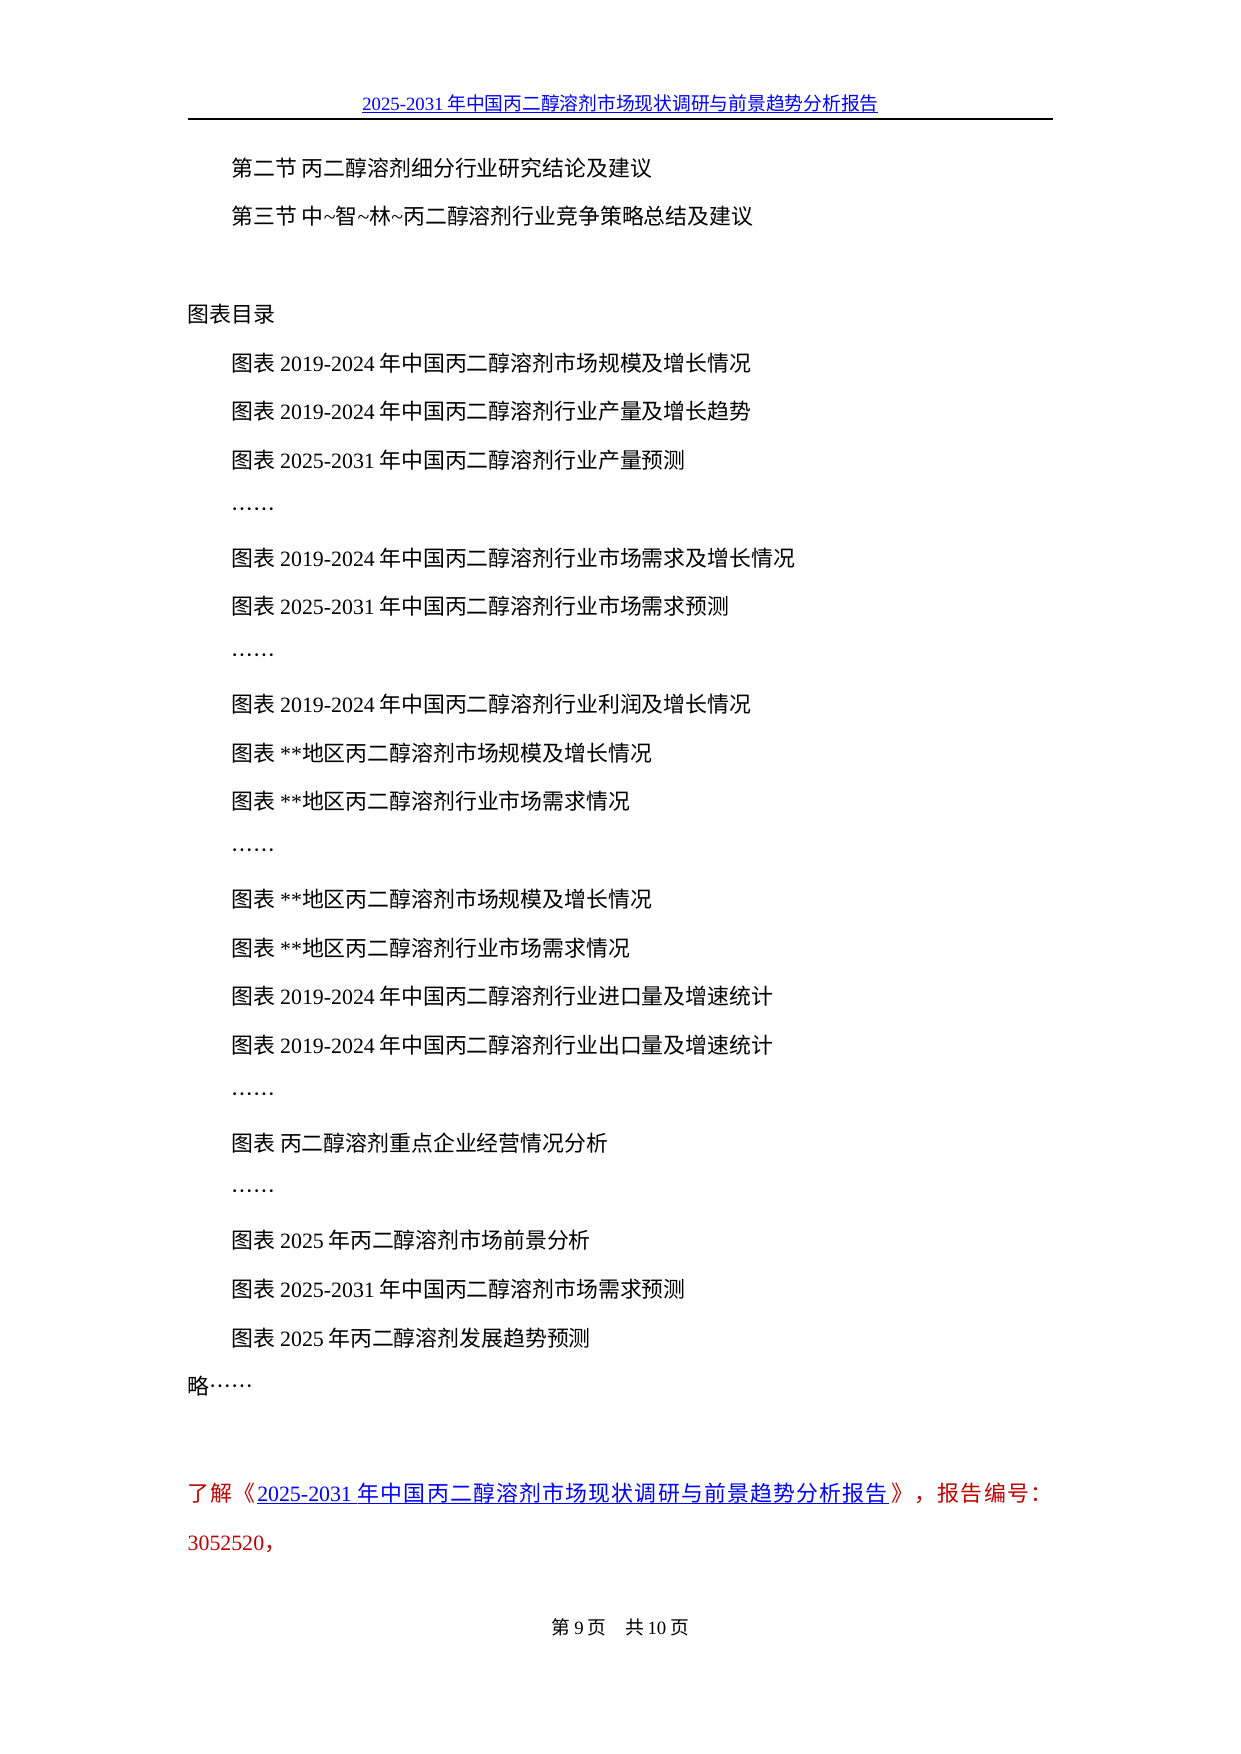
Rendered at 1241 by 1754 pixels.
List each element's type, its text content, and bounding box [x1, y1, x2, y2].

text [187, 150, 1053, 1401]
text 了解《2025-2031年中国丙二醇溶剂市场现状调研与前景趋势分析报告》，报告编号：3052520， [187, 1475, 1053, 1557]
